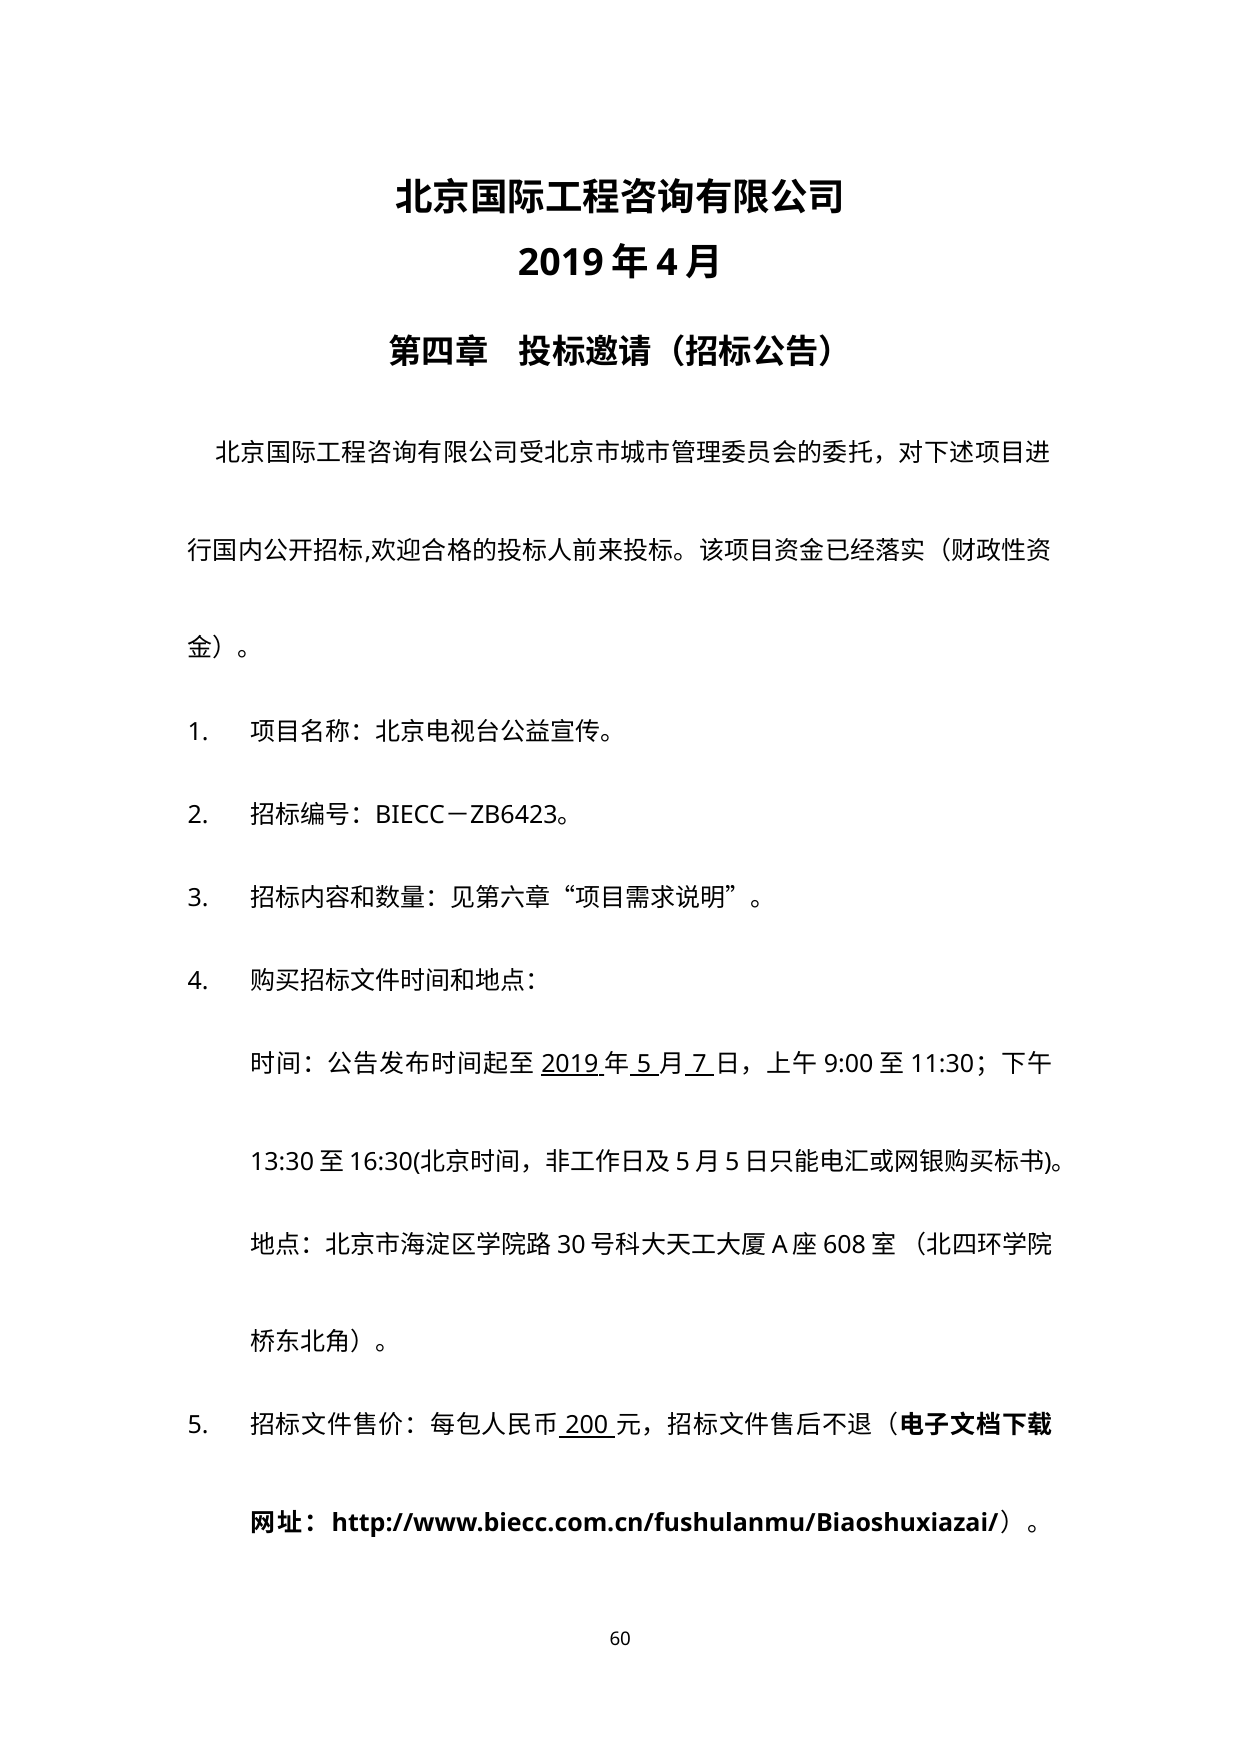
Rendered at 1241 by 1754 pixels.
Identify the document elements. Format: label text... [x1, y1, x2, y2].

text 北京国际工程咨询有限公司 [187, 162, 1053, 227]
list 招标编号：BIECC－ZB6423。 [187, 780, 1053, 845]
text 地点：北京市海淀区学院路30号科大天工大厦A座608室 （北四环学院桥东北角）。 [250, 1210, 1053, 1372]
text 时间：公告发布时间起至2019年 5 月 7 日，上午9:00至11:30；下午13:30至16:30(北京时间，非工作日及5月5日只能电汇或网银购买标书)。 [250, 1029, 1053, 1192]
text 2019年4月 [187, 227, 1053, 292]
list 项目名称：北京电视台公益宣传。 [187, 697, 1053, 762]
list 招标内容和数量：见第六章“项目需求说明”。 [187, 863, 1053, 928]
text 北京国际工程咨询有限公司受北京市城市管理委员会的委托，对下述项目进行国内公开招标,欢迎合格的投标人前来投标。该项目资金已经落实（财政性资金）。 [187, 418, 1053, 678]
list 购买招标文件时间和地点： [187, 946, 1053, 1011]
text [187, 1390, 1053, 1553]
subtitle 第四章 投标邀请（招标公告） [187, 317, 1053, 382]
